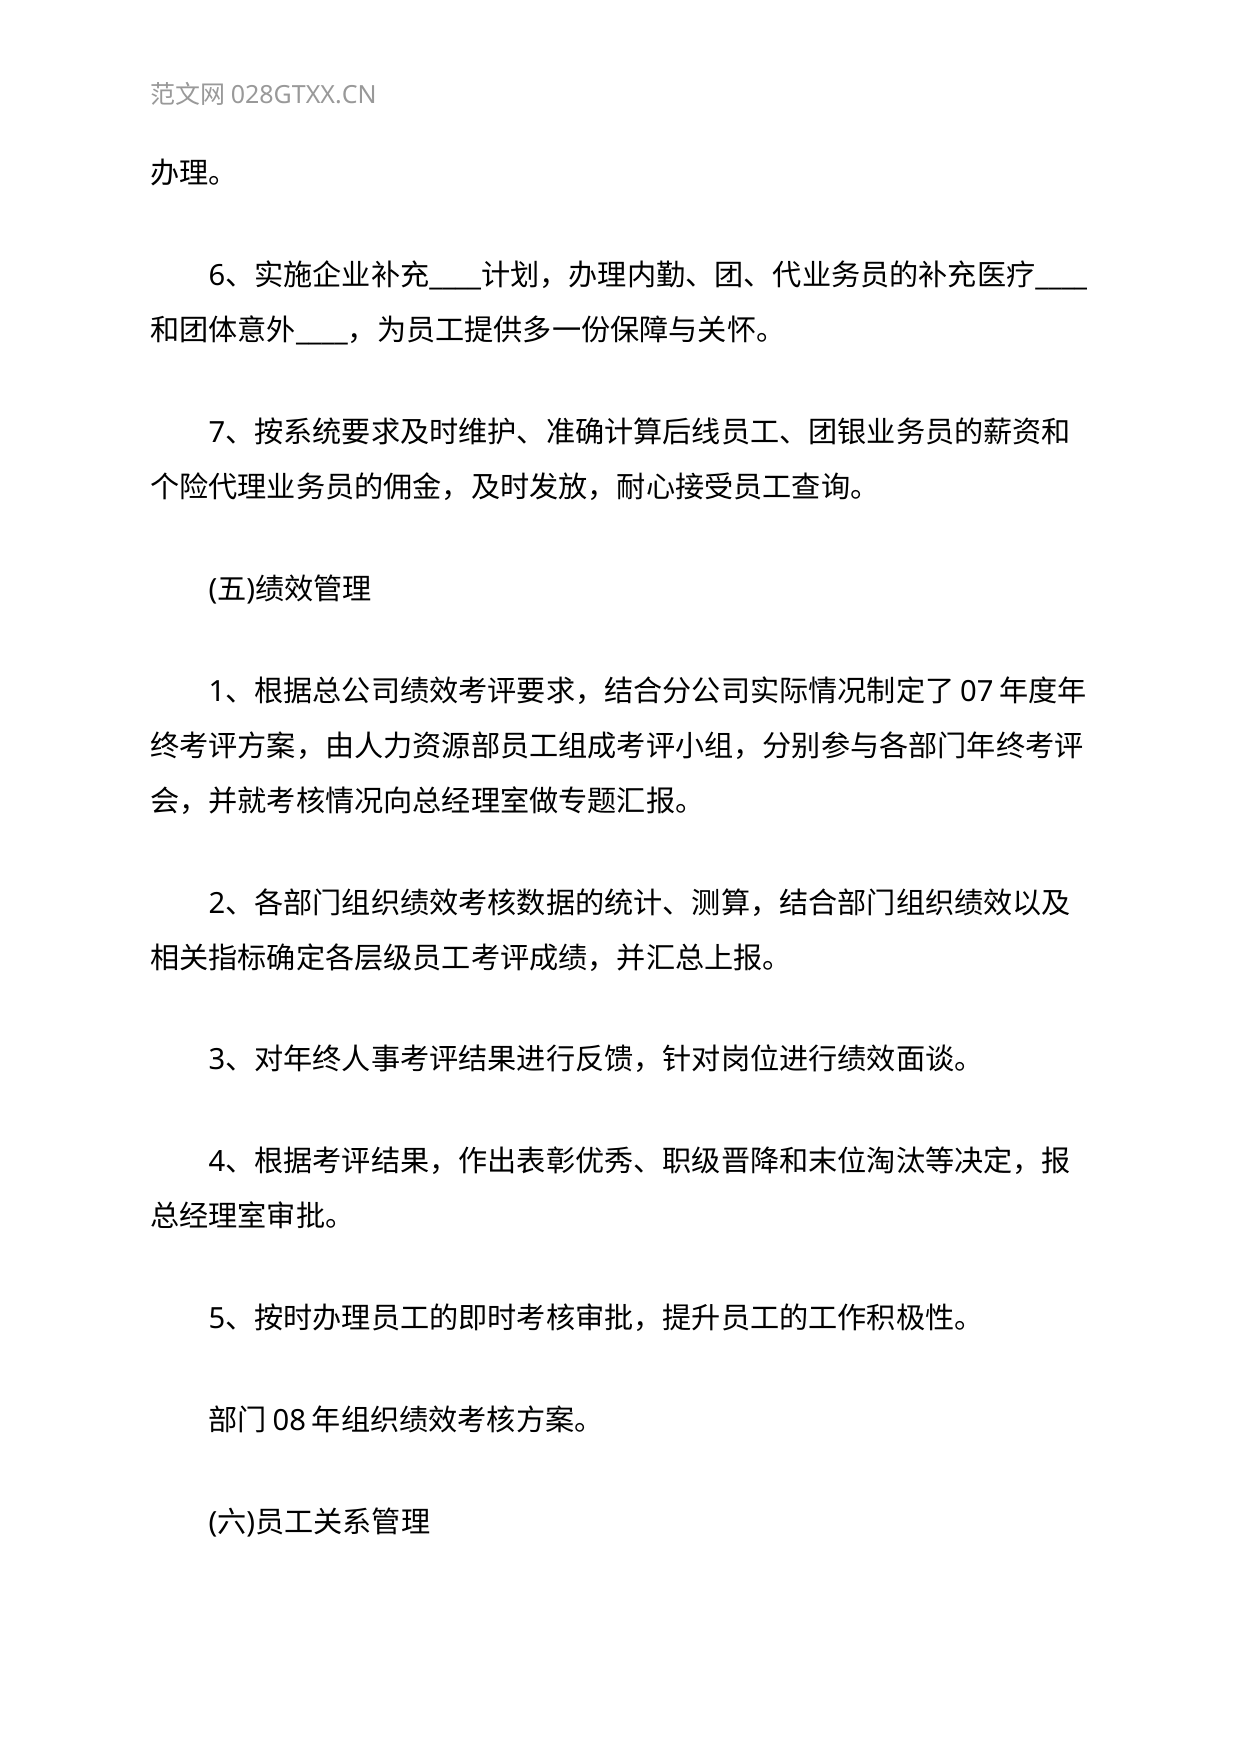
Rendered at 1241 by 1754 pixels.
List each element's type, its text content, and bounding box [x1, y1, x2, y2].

text 6、实施企业补充____计划，办理内勤、团、代业务员的补充医疗____和团体意外____，为员工提供多一份保障与关怀。 [150, 252, 1090, 349]
text 4、根据考评结果，作出表彰优秀、职级晋降和末位淘汰等决定，报总经理室审批。 [150, 1138, 1090, 1235]
text 1、根据总公司绩效考评要求，结合分公司实际情况制定了07年度年终考评方案，由人力资源部员工组成考评小组，分别参与各部门年终考评会，并就考核情况向总经理室做专题汇报。 [150, 667, 1090, 820]
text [150, 150, 1090, 192]
text (五)绩效管理 [150, 566, 1090, 608]
text 部门08年组织绩效考核方案。 [150, 1397, 1090, 1439]
text 7、按系统要求及时维护、准确计算后线员工、团银业务员的薪资和个险代理业务员的佣金，及时发放，耐心接受员工查询。 [150, 409, 1090, 506]
text 2、各部门组织绩效考核数据的统计、测算，结合部门组织绩效以及相关指标确定各层级员工考评成绩，并汇总上报。 [150, 879, 1090, 976]
text 5、按时办理员工的即时考核审批，提升员工的工作积极性。 [150, 1295, 1090, 1337]
text (六)员工关系管理 [150, 1499, 1090, 1541]
text 3、对年终人事考评结果进行反馈，针对岗位进行绩效面谈。 [150, 1036, 1090, 1078]
